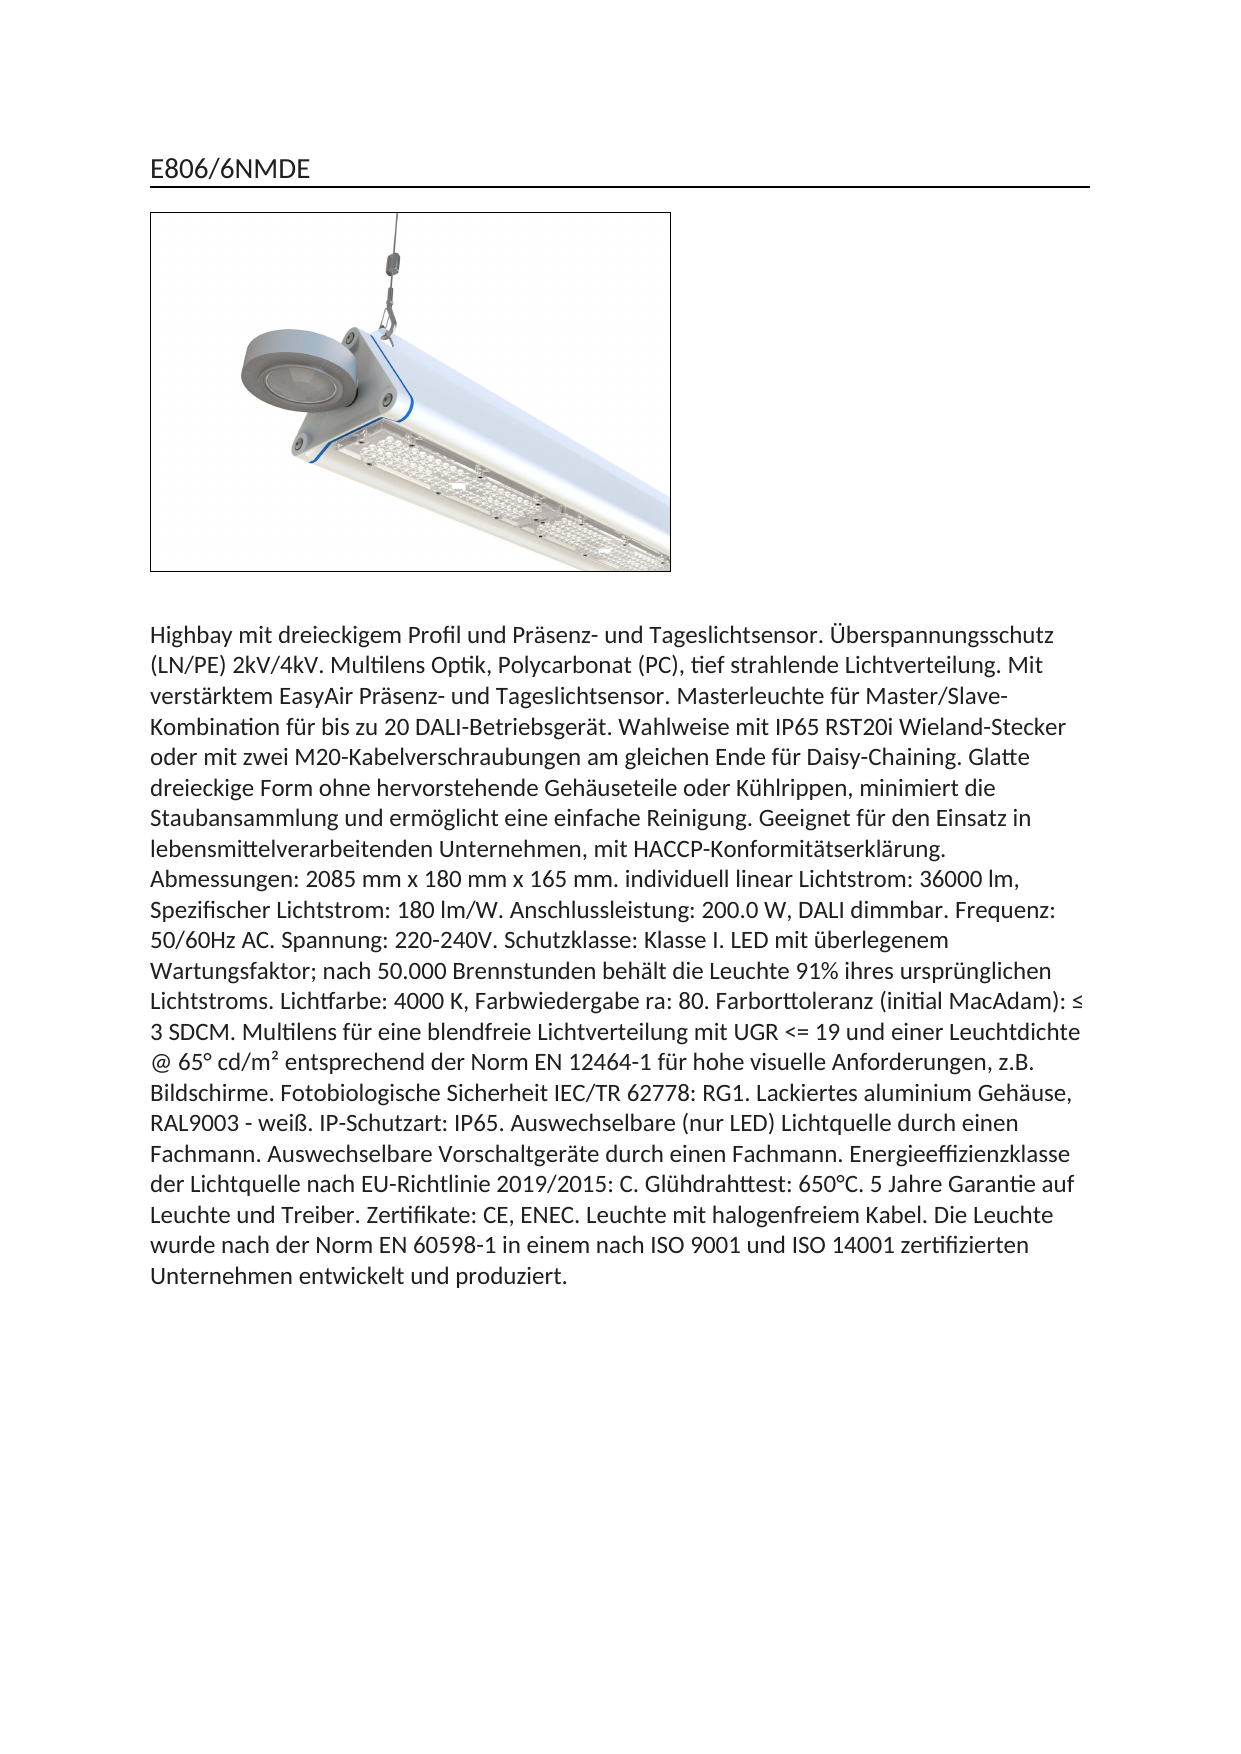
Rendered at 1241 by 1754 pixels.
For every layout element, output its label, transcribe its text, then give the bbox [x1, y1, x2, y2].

text E806/6NMDE [150, 150, 1090, 186]
picture [151, 213, 670, 571]
text Highbay mit dreieckigem Profil und Präsenz- und Tageslichtsensor. Überspannungsschutz (LN/PE) 2kV/4kV. Multilens Optik, Polycarbonat (PC), tief strahlende Lichtverteilung. Mit verstärktem EasyAir Präsenz- und Tageslichtsensor. Masterleuchte für Master/Slave-Kombination für bis zu 20 DALI-Betriebsgerät. Wahlweise mit IP65 RST20i Wieland-Stecker oder mit zwei M20-Kabelverschraubungen am gleichen Ende für Daisy-Chaining. Glatte dreieckige Form ohne hervorstehende Gehäuseteile oder Kühlrippen, minimiert die Staubansammlung und ermöglicht eine einfache Reinigung. Geeignet für den Einsatz in lebensmittelverarbeitenden Unternehmen, mit HACCP-Konformitätserklärung. Abmessungen: 2085 mm x 180 mm x 165 mm. individuell linear Lichtstrom: 36000 lm, Spezifischer Lichtstrom: 180 lm/W. Anschlussleistung: 200.0 W, DALI dimmbar. Frequenz: 50/60Hz AC. Spannung: 220-240V. Schutzklasse: Klasse I. LED mit überlegenem Wartungsfaktor; nach 50.000 Brennstunden behält die Leuchte 91% ihres ursprünglichen Lichtstroms. Lichtfarbe: 4000 K, Farbwiedergabe ra: 80. Farborttoleranz (initial MacAdam): ≤ 3 SDCM. Multilens für eine blendfreie Lichtverteilung mit UGR <= 19 und einer Leuchtdichte @ 65° cd/m² entsprechend der Norm EN 12464-1 für hohe visuelle Anforderungen, z.B. Bildschirme. Fotobiologische Sicherheit IEC/TR 62778: RG1. Lackiertes aluminium Gehäuse, RAL9003 - weiß. IP-Schutzart: IP65. Auswechselbare (nur LED) Lichtquelle durch einen Fachmann. Auswechselbare Vorschaltgeräte durch einen Fachmann. Energieeffizienzklasse der Lichtquelle nach EU-Richtlinie 2019/2015: C. Glühdrahttest: 650°C. 5 Jahre Garantie auf Leuchte und Treiber. Zertifikate: CE, ENEC. Leuchte mit halogenfreiem Kabel. Die Leuchte wurde nach der Norm EN 60598-1 in einem nach ISO 9001 und ISO 14001 zertifizierten Unternehmen entwickelt und produziert. [150, 619, 1090, 1291]
